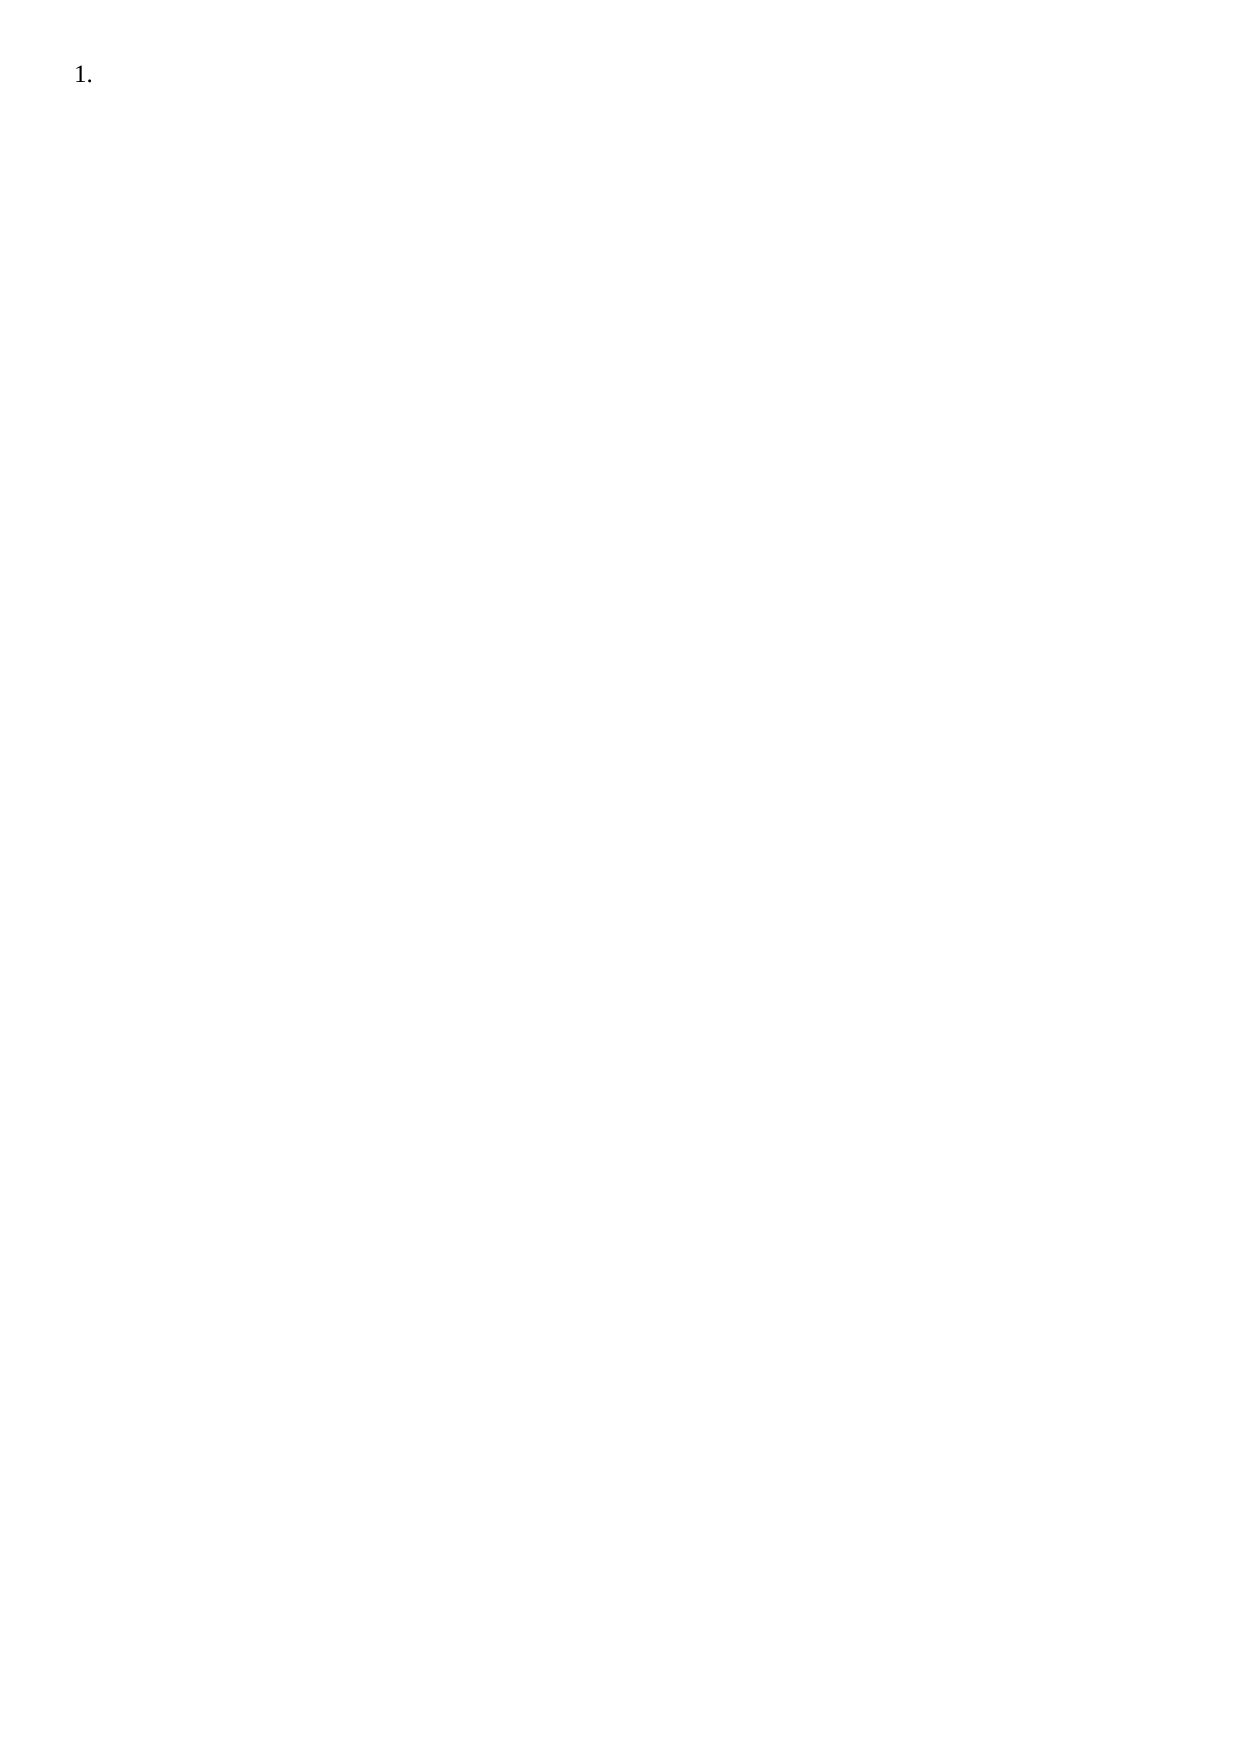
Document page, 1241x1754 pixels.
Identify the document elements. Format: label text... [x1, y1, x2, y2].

list 2.4. Организация общественного контроля за охраной здоровья участников образовательного процесса, за безопасными условиями его осуществления. [74, 59, 1181, 88]
